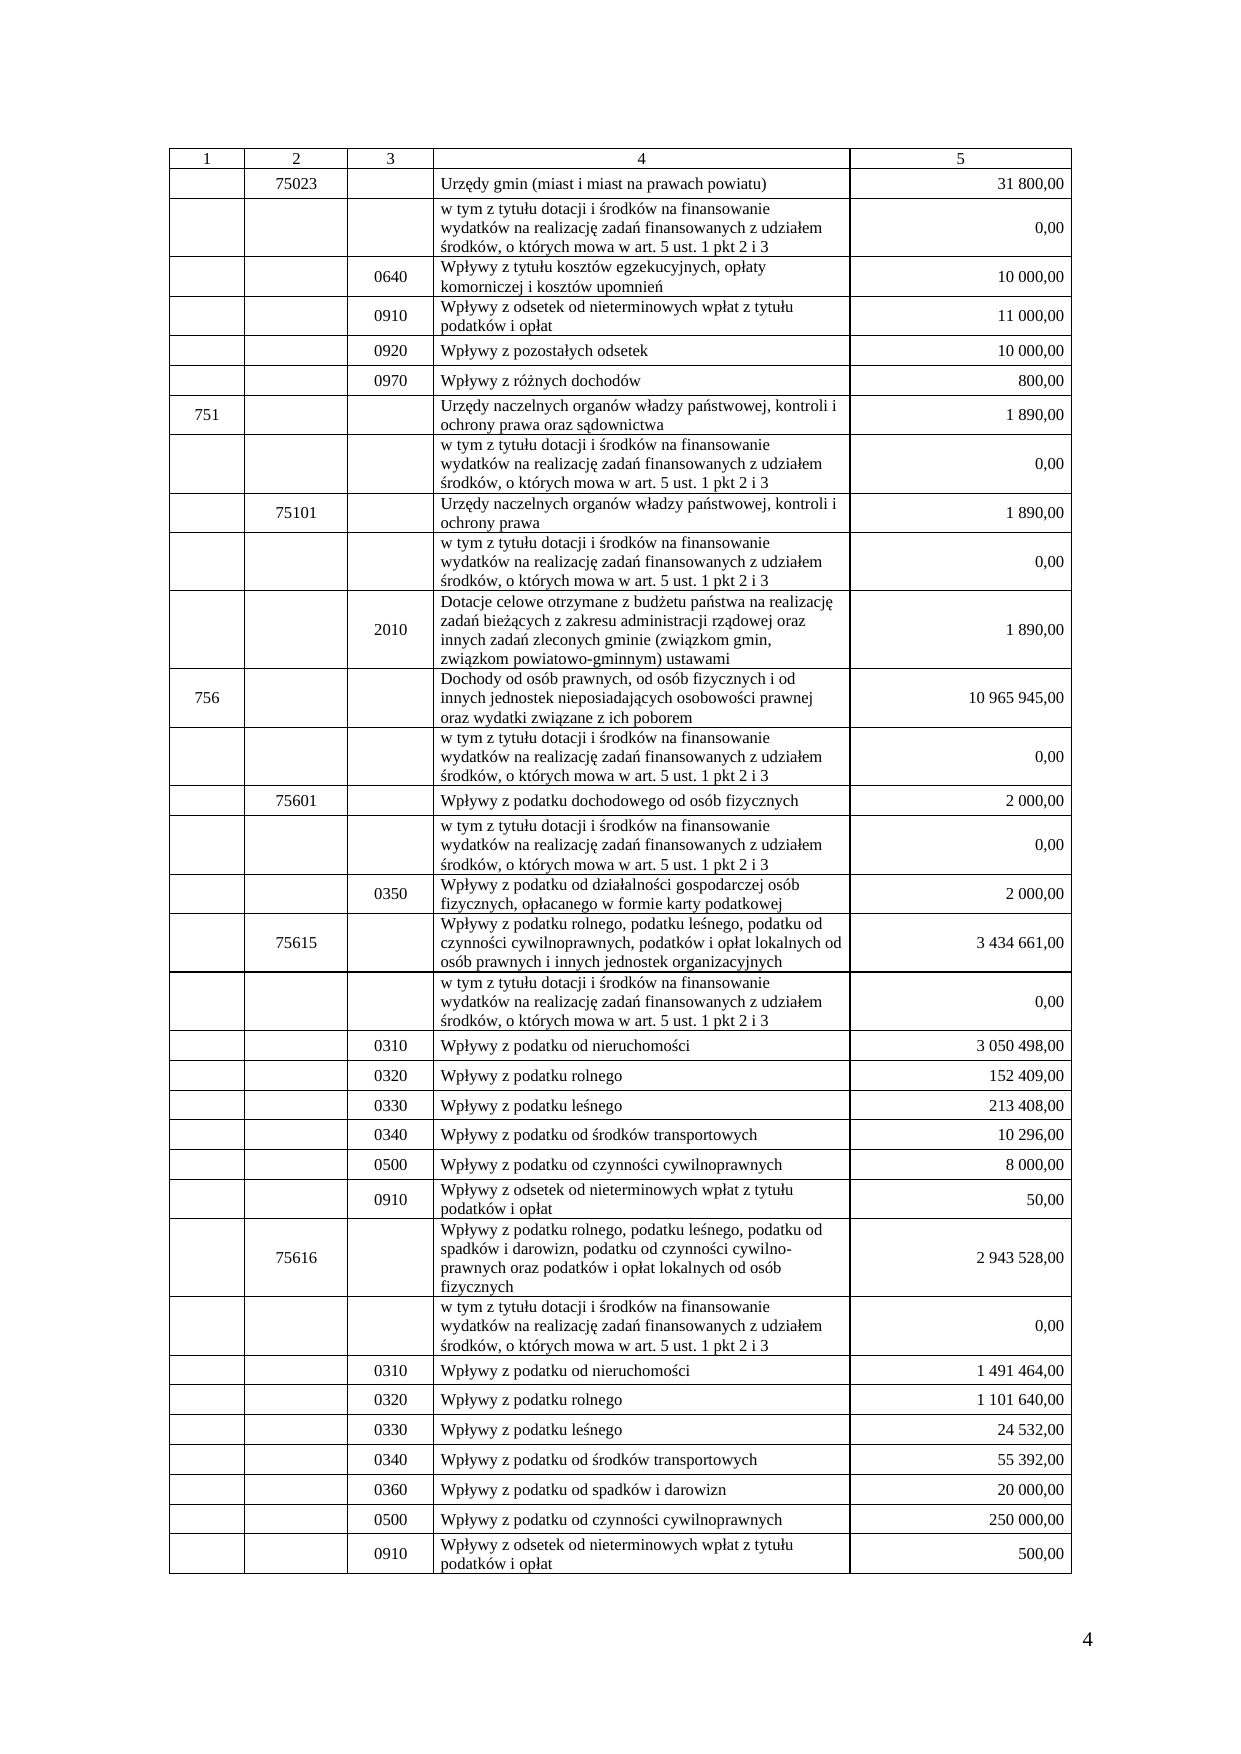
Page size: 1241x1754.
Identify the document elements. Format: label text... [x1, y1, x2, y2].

table_cell Wpływy z podatku od czynności cywilnoprawnych [434, 1505, 849, 1533]
table_cell 2 943 528,00 [851, 1219, 1071, 1296]
table_cell [245, 1180, 347, 1218]
table_cell [245, 366, 347, 394]
table_cell [245, 257, 347, 296]
table_cell Wpływy z podatku dochodowego od osób fizycznych [434, 786, 849, 815]
table_cell [170, 336, 244, 365]
table_cell 10 965 945,00 [851, 669, 1071, 727]
table_cell [170, 1505, 244, 1533]
table_cell 1 [170, 149, 244, 168]
table_cell Dotacje celowe otrzymane z budżetu państwa na realizację zadań bieżących z zakresu administracji rządowej oraz innych zadań zleconych gminie (związkom gmin, związkom powiatowo-gminnym) ustawami [434, 591, 849, 668]
table_cell 0310 [348, 1031, 433, 1060]
table_cell [348, 973, 433, 1030]
table_cell [348, 169, 433, 198]
table_cell Wpływy z odsetek od nieterminowych wpłat z tytułu podatków i opłat [434, 1180, 849, 1218]
table_cell 31 800,00 [851, 169, 1071, 198]
table_cell 3 050 498,00 [851, 1031, 1071, 1060]
table_cell Wpływy z różnych dochodów [434, 366, 849, 394]
table_cell [348, 396, 433, 434]
table_cell 50,00 [851, 1180, 1071, 1218]
table_cell [245, 396, 347, 434]
table_cell 0360 [348, 1475, 433, 1503]
table_cell [170, 435, 244, 492]
table_cell 10 000,00 [851, 257, 1071, 296]
table_cell [245, 875, 347, 913]
table_cell [170, 786, 244, 815]
table_cell [170, 533, 244, 590]
table_cell 24 532,00 [851, 1415, 1071, 1444]
table_cell Wpływy z podatku od działalności gospodarczej osób fizycznych, opłacanego w formie karty podatkowej [434, 875, 849, 913]
table_cell [170, 1415, 244, 1444]
table_cell 10 296,00 [851, 1120, 1071, 1149]
table_cell [245, 1415, 347, 1444]
table_cell 0500 [348, 1150, 433, 1179]
table_cell [245, 1445, 347, 1474]
table_cell 0350 [348, 875, 433, 913]
table_cell 1 890,00 [851, 494, 1071, 532]
table_cell 0500 [348, 1505, 433, 1533]
table_cell [348, 728, 433, 785]
table_cell 0,00 [851, 973, 1071, 1030]
table_cell [170, 1120, 244, 1149]
table_cell 3 [348, 149, 433, 168]
table_cell 2 000,00 [851, 875, 1071, 913]
table_cell [245, 669, 347, 727]
table_cell [348, 816, 433, 873]
table_cell 2010 [348, 591, 433, 668]
table_cell [348, 1219, 433, 1296]
table_cell [170, 1385, 244, 1414]
table_cell [348, 786, 433, 815]
table_cell 4 [434, 149, 849, 168]
table_cell Wpływy z tytułu kosztów egzekucyjnych, opłaty komorniczej i kosztów upomnień [434, 257, 849, 296]
table_cell 0910 [348, 297, 433, 335]
table_cell [245, 1031, 347, 1060]
table_cell 55 392,00 [851, 1445, 1071, 1474]
table_cell [170, 728, 244, 785]
table_cell [170, 914, 244, 971]
table_cell 1 890,00 [851, 591, 1071, 668]
table_cell [348, 669, 433, 727]
table_cell 0320 [348, 1385, 433, 1414]
table_cell Wpływy z podatku od środków transportowych [434, 1120, 849, 1149]
table_cell [245, 1534, 347, 1573]
table_cell [170, 297, 244, 335]
table_cell 756 [170, 669, 244, 727]
table_cell 500,00 [851, 1534, 1071, 1573]
table_cell 0920 [348, 336, 433, 365]
table_cell [170, 973, 244, 1030]
table_cell [245, 1505, 347, 1533]
table_cell [170, 1445, 244, 1474]
table_cell [245, 1120, 347, 1149]
table_cell [170, 1219, 244, 1296]
table_cell 5 [851, 149, 1071, 168]
table_cell [170, 169, 244, 198]
table_cell Urzędy naczelnych organów władzy państwowej, kontroli i ochrony prawa oraz sądownictwa [434, 396, 849, 434]
table_cell 800,00 [851, 366, 1071, 394]
table_cell [245, 297, 347, 335]
table_cell Urzędy naczelnych organów władzy państwowej, kontroli i ochrony prawa [434, 494, 849, 532]
table_cell Urzędy gmin (miast i miast na prawach powiatu) [434, 169, 849, 198]
table_cell [245, 728, 347, 785]
table_cell Dochody od osób prawnych, od osób fizycznych i od innych jednostek nieposiadających osobowości prawnej oraz wydatki związane z ich poborem [434, 669, 849, 727]
table_cell Wpływy z podatku rolnego [434, 1061, 849, 1089]
table_cell [170, 875, 244, 913]
table_cell [170, 1061, 244, 1089]
table_cell 2 000,00 [851, 786, 1071, 815]
table_cell [170, 1180, 244, 1218]
table_cell 0910 [348, 1534, 433, 1573]
table_cell [170, 1031, 244, 1060]
table_cell Wpływy z podatku od spadków i darowizn [434, 1475, 849, 1503]
table_cell [348, 435, 433, 492]
table_cell 152 409,00 [851, 1061, 1071, 1089]
table_cell Wpływy z podatku od nieruchomości [434, 1356, 849, 1384]
table_cell 0,00 [851, 435, 1071, 492]
table_cell 0,00 [851, 199, 1071, 256]
table_cell [245, 591, 347, 668]
table_cell Wpływy z podatku od czynności cywilnoprawnych [434, 1150, 849, 1179]
table_cell Wpływy z podatku rolnego, podatku leśnego, podatku od czynności cywilnoprawnych, podatków i opłat lokalnych od osób prawnych i innych jednostek organizacyjnych [434, 914, 849, 971]
table_cell 75023 [245, 169, 347, 198]
table_cell 751 [170, 396, 244, 434]
table_cell [245, 1297, 347, 1354]
table_cell [170, 1475, 244, 1503]
table_cell 8 000,00 [851, 1150, 1071, 1179]
table_cell [348, 533, 433, 590]
table_cell 10 000,00 [851, 336, 1071, 365]
table_cell [170, 257, 244, 296]
table_cell [245, 199, 347, 256]
table_cell 0,00 [851, 533, 1071, 590]
table_cell [170, 1150, 244, 1179]
table_cell 1 890,00 [851, 396, 1071, 434]
table_cell [170, 494, 244, 532]
table_cell 0,00 [851, 1297, 1071, 1354]
table_cell 75616 [245, 1219, 347, 1296]
table_cell [170, 366, 244, 394]
table_cell 0910 [348, 1180, 433, 1218]
table_cell [170, 1091, 244, 1119]
table_cell 2 [245, 149, 347, 168]
table_cell 75615 [245, 914, 347, 971]
table_cell Wpływy z podatku od środków transportowych [434, 1445, 849, 1474]
table_cell [348, 914, 433, 971]
table_cell 213 408,00 [851, 1091, 1071, 1119]
table_cell [245, 816, 347, 873]
table_cell [170, 591, 244, 668]
table_cell [245, 1356, 347, 1384]
table_cell [348, 1297, 433, 1354]
table_cell [170, 199, 244, 256]
table_cell [170, 1534, 244, 1573]
table_cell 20 000,00 [851, 1475, 1071, 1503]
table_cell [170, 1297, 244, 1354]
table_cell [170, 816, 244, 873]
table_cell 0340 [348, 1120, 433, 1149]
table_cell 0320 [348, 1061, 433, 1089]
table_cell [245, 336, 347, 365]
table_cell 0,00 [851, 728, 1071, 785]
table_cell Wpływy z odsetek od nieterminowych wpłat z tytułu podatków i opłat [434, 1534, 849, 1573]
table_cell Wpływy z podatku rolnego, podatku leśnego, podatku od spadków i darowizn, podatku od czynności cywilno-prawnych oraz podatków i opłat lokalnych od osób fizycznych [434, 1219, 849, 1296]
table_cell 0640 [348, 257, 433, 296]
table_cell 0330 [348, 1415, 433, 1444]
table_cell 0,00 [851, 816, 1071, 873]
table_cell 0310 [348, 1356, 433, 1384]
table_cell [245, 1061, 347, 1089]
table_cell Wpływy z odsetek od nieterminowych wpłat z tytułu podatków i opłat [434, 297, 849, 335]
table_cell 1 491 464,00 [851, 1356, 1071, 1384]
table_cell [245, 435, 347, 492]
table_cell [245, 973, 347, 1030]
table_cell Wpływy z podatku od nieruchomości [434, 1031, 849, 1060]
table_cell Wpływy z podatku leśnego [434, 1091, 849, 1119]
table_cell Wpływy z podatku rolnego [434, 1385, 849, 1414]
table_cell 75101 [245, 494, 347, 532]
table_cell [348, 494, 433, 532]
table_cell 250 000,00 [851, 1505, 1071, 1533]
table_cell [245, 1475, 347, 1503]
table_cell 0340 [348, 1445, 433, 1474]
table_cell 0330 [348, 1091, 433, 1119]
table_cell Wpływy z pozostałych odsetek [434, 336, 849, 365]
table_cell 11 000,00 [851, 297, 1071, 335]
table_cell 3 434 661,00 [851, 914, 1071, 971]
table_cell [245, 1091, 347, 1119]
table_cell [245, 533, 347, 590]
table_cell [348, 199, 433, 256]
table_cell [245, 1385, 347, 1414]
table_cell [245, 1150, 347, 1179]
table_cell [170, 1356, 244, 1384]
table_cell 75601 [245, 786, 347, 815]
table_cell 1 101 640,00 [851, 1385, 1071, 1414]
table_cell 0970 [348, 366, 433, 394]
table_cell Wpływy z podatku leśnego [434, 1415, 849, 1444]
